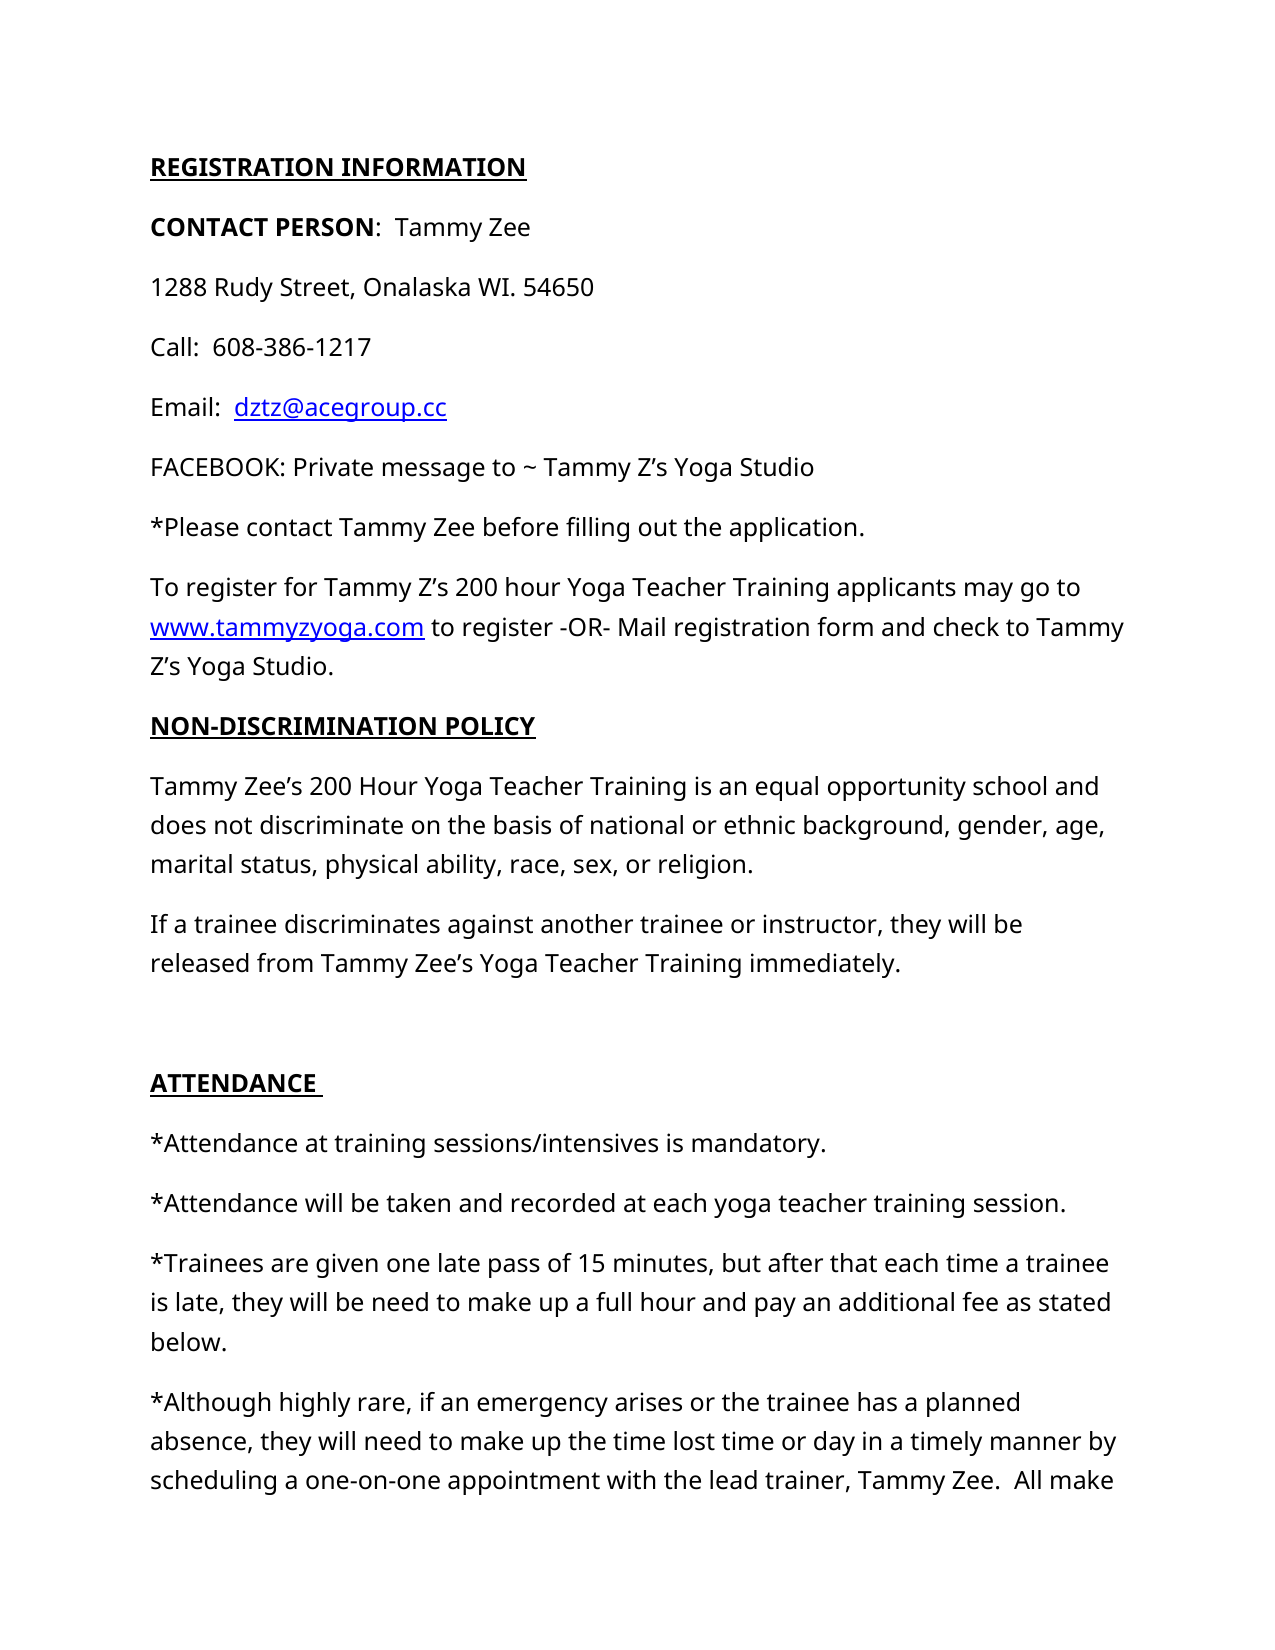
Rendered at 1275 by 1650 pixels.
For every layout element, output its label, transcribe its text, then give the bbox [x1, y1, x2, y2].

text To register for Tammy Z’s 200 hour Yoga Teacher Training applicants may go to www.tammyzyoga.com to register -OR- Mail registration form and check to Tammy Z’s Yoga Studio. [150, 570, 1125, 682]
text *Attendance will be taken and recorded at each yoga teacher training session. [150, 1186, 1125, 1220]
text If a trainee discriminates against another trainee or instructor, they will be released from Tammy Zee’s Yoga Teacher Training immediately. [150, 907, 1125, 980]
text NON-DISCRIMINATION POLICY [150, 708, 1125, 742]
text ATTENDANCE [150, 1066, 1125, 1100]
text *Please contact Tammy Zee before filling out the application. [150, 510, 1125, 544]
text *Attendance at training sessions/intensives is mandatory. [150, 1126, 1125, 1160]
text CONTACT PERSON: Tammy Zee [150, 210, 1125, 244]
text FACEBOOK: Private message to ~ Tammy Z’s Yoga Studio [150, 450, 1125, 484]
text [150, 1384, 1125, 1497]
text Tammy Zee’s 200 Hour Yoga Teacher Training is an equal opportunity school and does not discriminate on the basis of national or ethnic background, gender, age, marital status, physical ability, race, sex, or religion. [150, 768, 1125, 881]
text Call: 608-386-1217 [150, 330, 1125, 364]
text *Trainees are given one late pass of 15 minutes, but after that each time a trainee is late, they will be need to make up a full hour and pay an additional fee as stated below. [150, 1246, 1125, 1358]
text REGISTRATION INFORMATION [150, 150, 1125, 184]
text Email: dztz@acegroup.cc [150, 390, 1125, 424]
text 1288 Rudy Street, Onalaska WI. 54650 [150, 270, 1125, 304]
